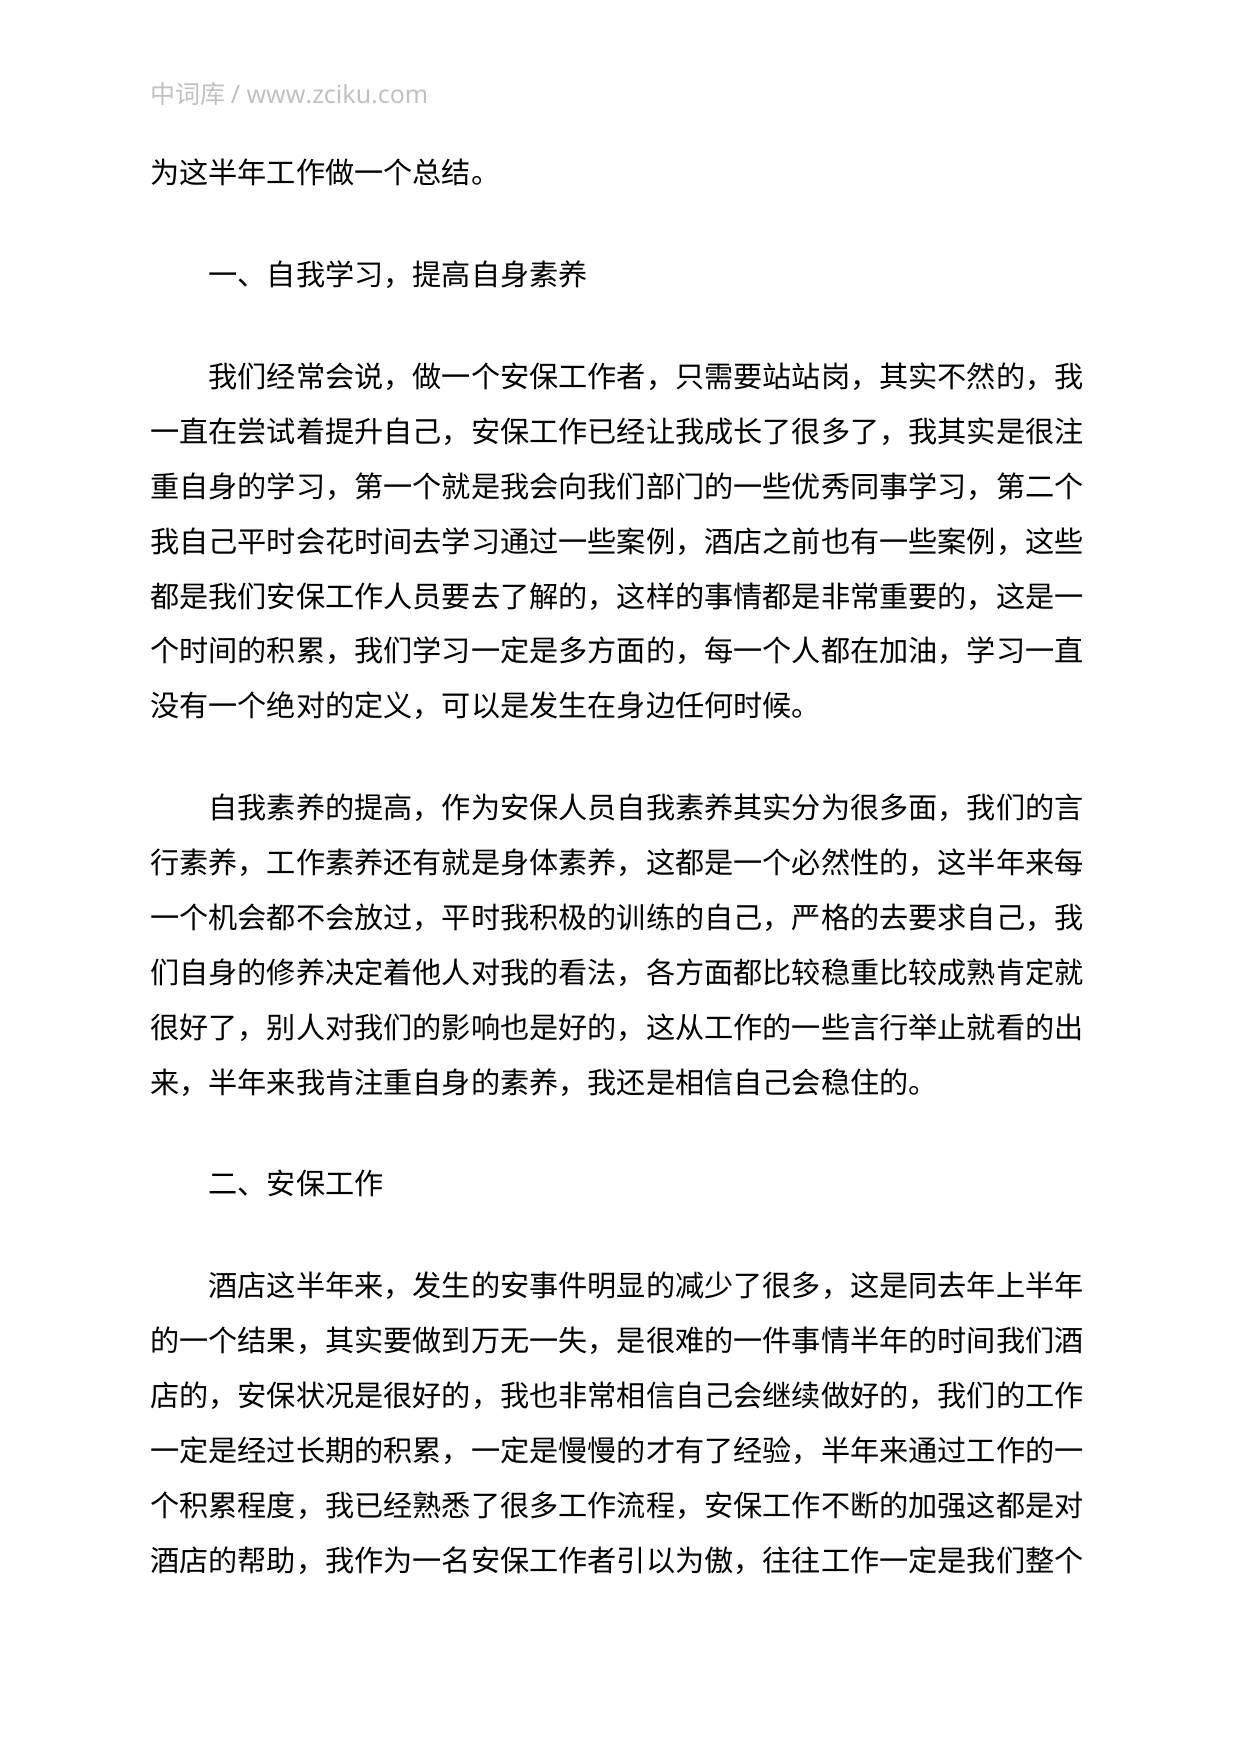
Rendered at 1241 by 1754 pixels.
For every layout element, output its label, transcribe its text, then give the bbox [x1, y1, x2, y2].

text 一、自我学习，提高自身素养 [150, 252, 1090, 294]
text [150, 1263, 1090, 1579]
text 我们经常会说，做一个安保工作者，只需要站站岗，其实不然的，我一直在尝试着提升自己，安保工作已经让我成长了很多了，我其实是很注重自身的学习，第一个就是我会向我们部门的一些优秀同事学习，第二个我自己平时会花时间去学习通过一些案例，酒店之前也有一些案例，这些都是我们安保工作人员要去了解的，这样的事情都是非常重要的，这是一个时间的积累，我们学习一定是多方面的，每一个人都在加油，学习一直没有一个绝对的定义，可以是发生在身边任何时候。 [150, 353, 1090, 725]
text 自我素养的提高，作为安保人员自我素养其实分为很多面，我们的言行素养，工作素养还有就是身体素养，这都是一个必然性的，这半年来每一个机会都不会放过，平时我积极的训练的自己，严格的去要求自己，我们自身的修养决定着他人对我的看法，各方面都比较稳重比较成熟肯定就很好了，别人对我们的影响也是好的，这从工作的一些言行举止就看的出来，半年来我肯注重自身的素养，我还是相信自己会稳住的。 [150, 785, 1090, 1101]
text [150, 150, 1090, 192]
text 二、安保工作 [150, 1161, 1090, 1203]
